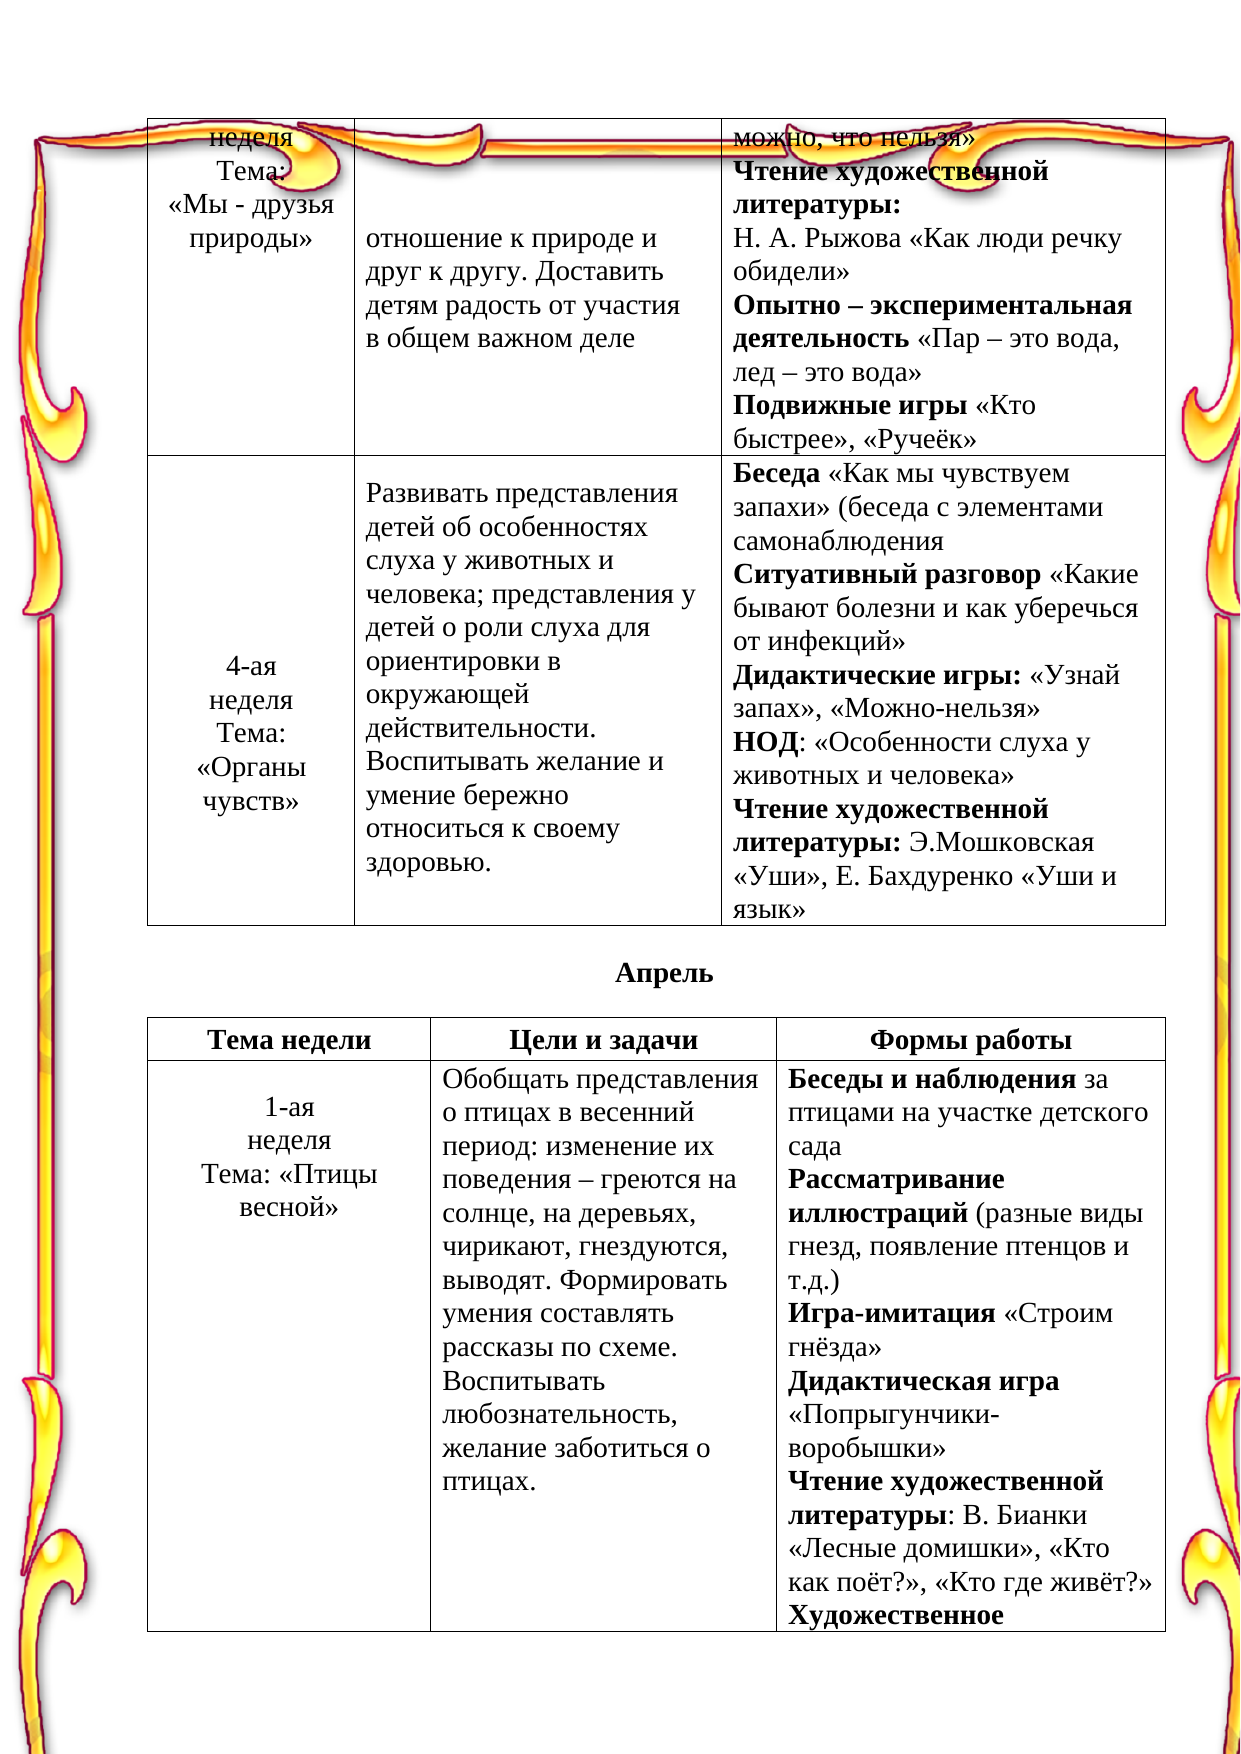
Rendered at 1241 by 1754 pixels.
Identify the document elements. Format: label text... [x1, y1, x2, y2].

table_cell 4-ая неделя Тема: «Органы чувств» [148, 456, 354, 925]
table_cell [148, 1061, 430, 1631]
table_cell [777, 1061, 1165, 1631]
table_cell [722, 119, 1165, 454]
text Апрель [177, 955, 1152, 988]
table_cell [148, 119, 354, 454]
table_header Формы работы [777, 1018, 1165, 1060]
table_cell Развивать представления детей об особенностях слуха у животных и человека; представления у детей о роли слуха для ориентировки в окружающей действительности. Воспитывать желание и умение бережно относиться к своему здоровью. [355, 456, 721, 925]
table_cell Беседа «Как мы чувствуем запахи» (беседа с элементами самонаблюдения Ситуативный разговор «Какие бывают болезни и как уберечься от инфекций» Дидактические игры: «Узнай запах», «Можно-нельзя» НОД: «Особенности слуха у животных и человека» Чтение художественной литературы: Э.Мошковская «Уши», Е. Бахдуренко «Уши и язык» [722, 456, 1165, 925]
table_header Тема недели [148, 1018, 430, 1060]
table_header Цели и задачи [431, 1018, 776, 1060]
picture [12, 118, 1241, 1754]
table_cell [355, 119, 721, 454]
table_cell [431, 1061, 776, 1631]
